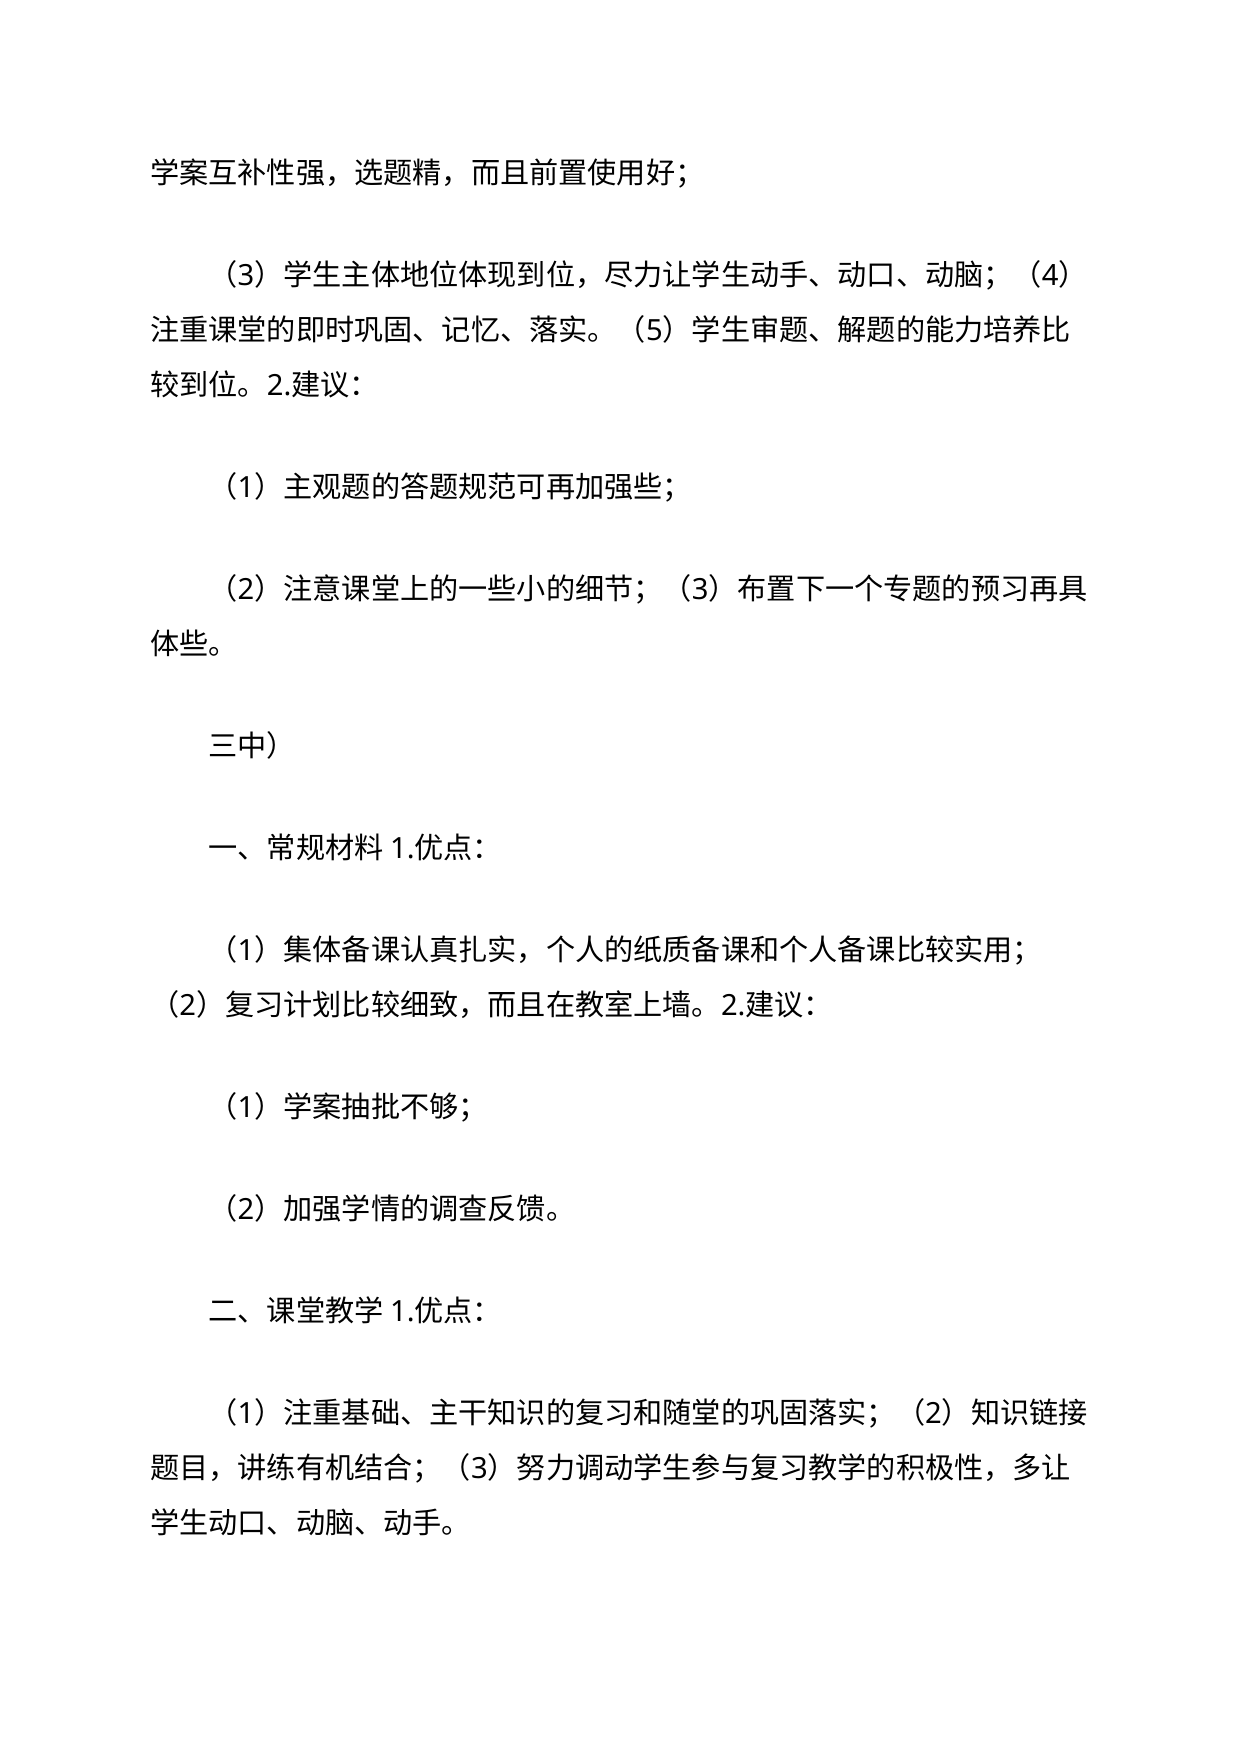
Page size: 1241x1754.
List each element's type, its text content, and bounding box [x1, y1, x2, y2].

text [150, 150, 1090, 192]
text （1）集体备课认真扎实，个人的纸质备课和个人备课比较实用；（2）复习计划比较细致，而且在教室上墙。2.建议： [150, 926, 1090, 1024]
text 三中） [150, 722, 1090, 765]
text 一、常规材料 1.优点： [150, 824, 1090, 867]
text （1）注重基础、主干知识的复习和随堂的巩固落实；（2）知识链接题目，讲练有机结合；（3）努力调动学生参与复习教学的积极性，多让学生动口、动脑、动手。 [150, 1389, 1090, 1541]
text （2）注意课堂上的一些小的细节；（3）布置下一个专题的预习再具体些。 [150, 566, 1090, 663]
text （3）学生主体地位体现到位，尽力让学生动手、动口、动脑；（4）注重课堂的即时巩固、记忆、落实。（5）学生审题、解题的能力培养比较到位。2.建议： [150, 252, 1090, 404]
text （2）加强学情的调查反馈。 [150, 1185, 1090, 1228]
text 二、课堂教学 1.优点： [150, 1287, 1090, 1329]
text （1）学案抽批不够； [150, 1083, 1090, 1126]
text （1）主观题的答题规范可再加强些； [150, 464, 1090, 506]
